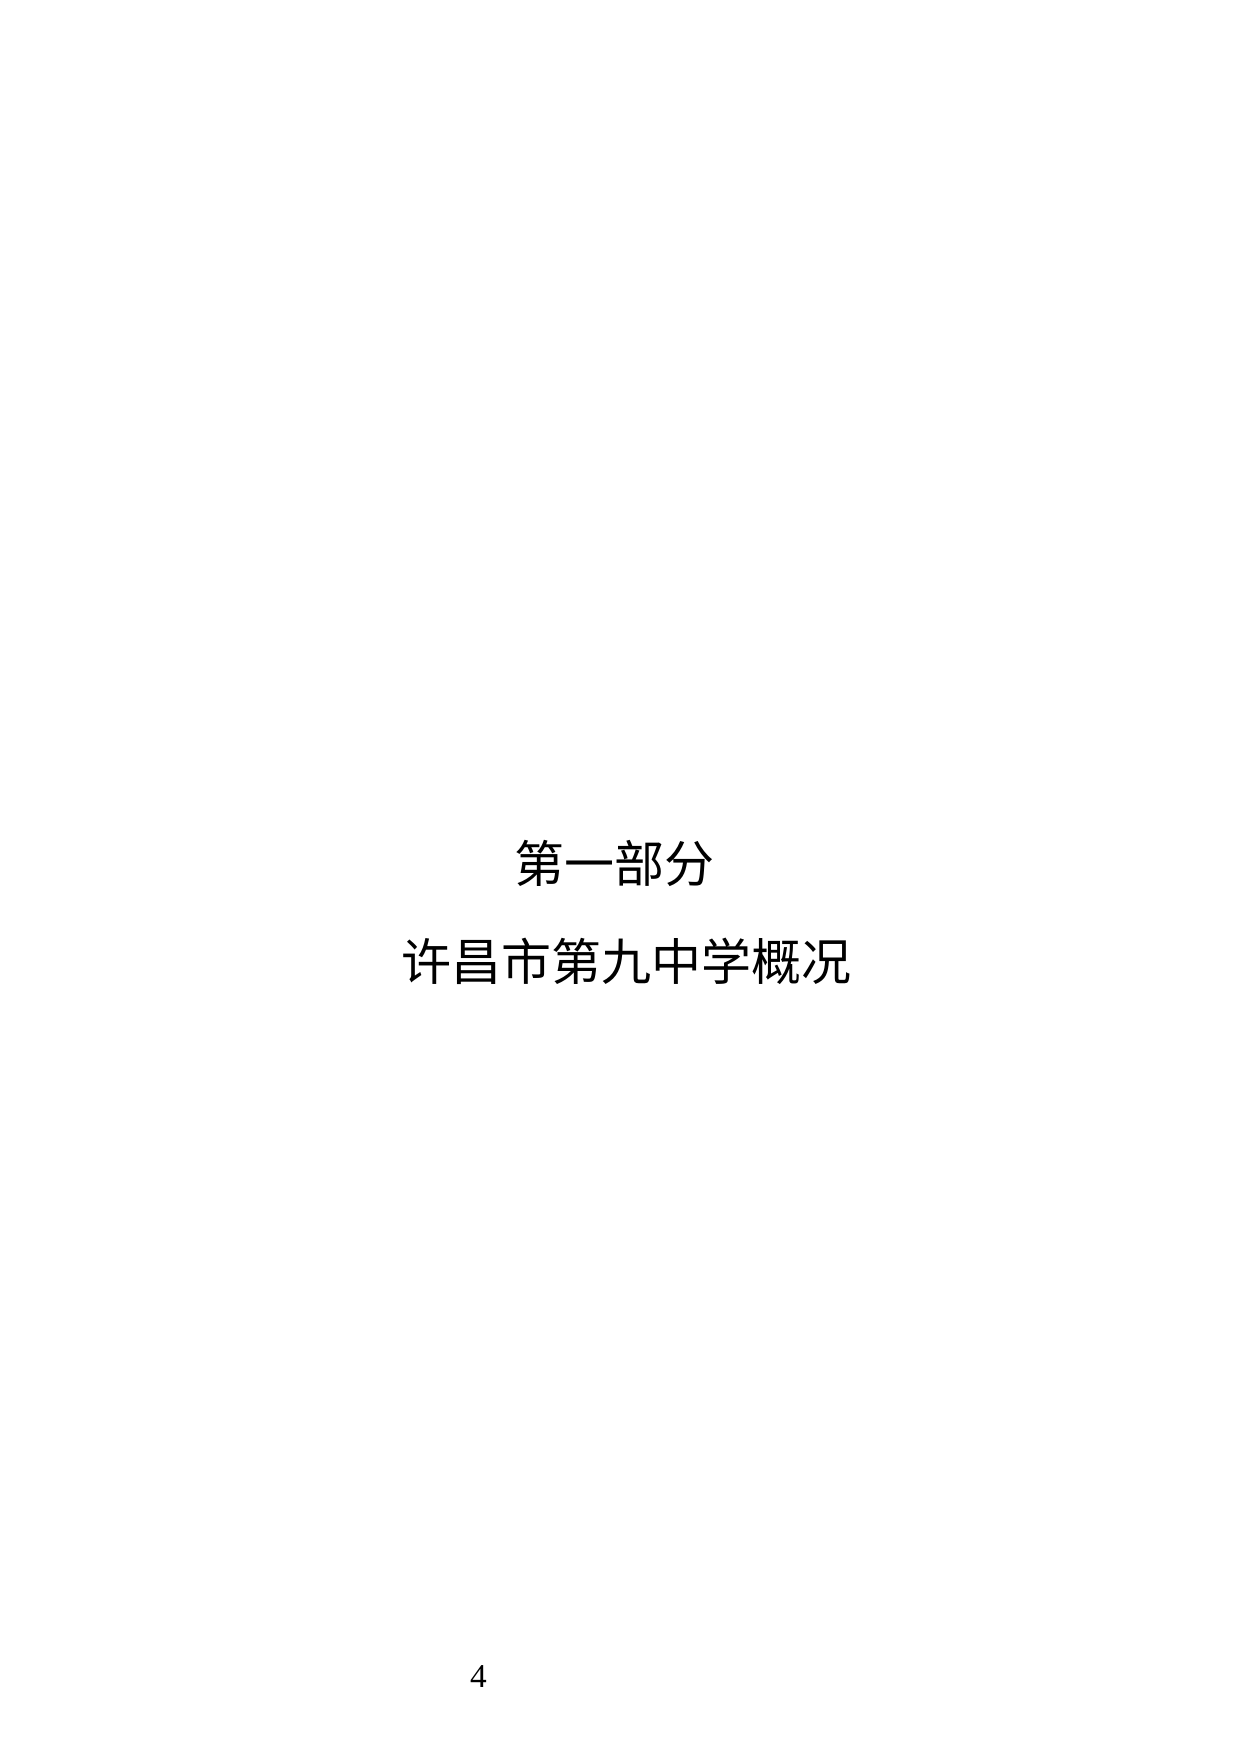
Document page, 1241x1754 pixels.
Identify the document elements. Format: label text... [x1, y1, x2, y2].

text 第一部分 许昌市第九中学概况 [187, 812, 1053, 1007]
